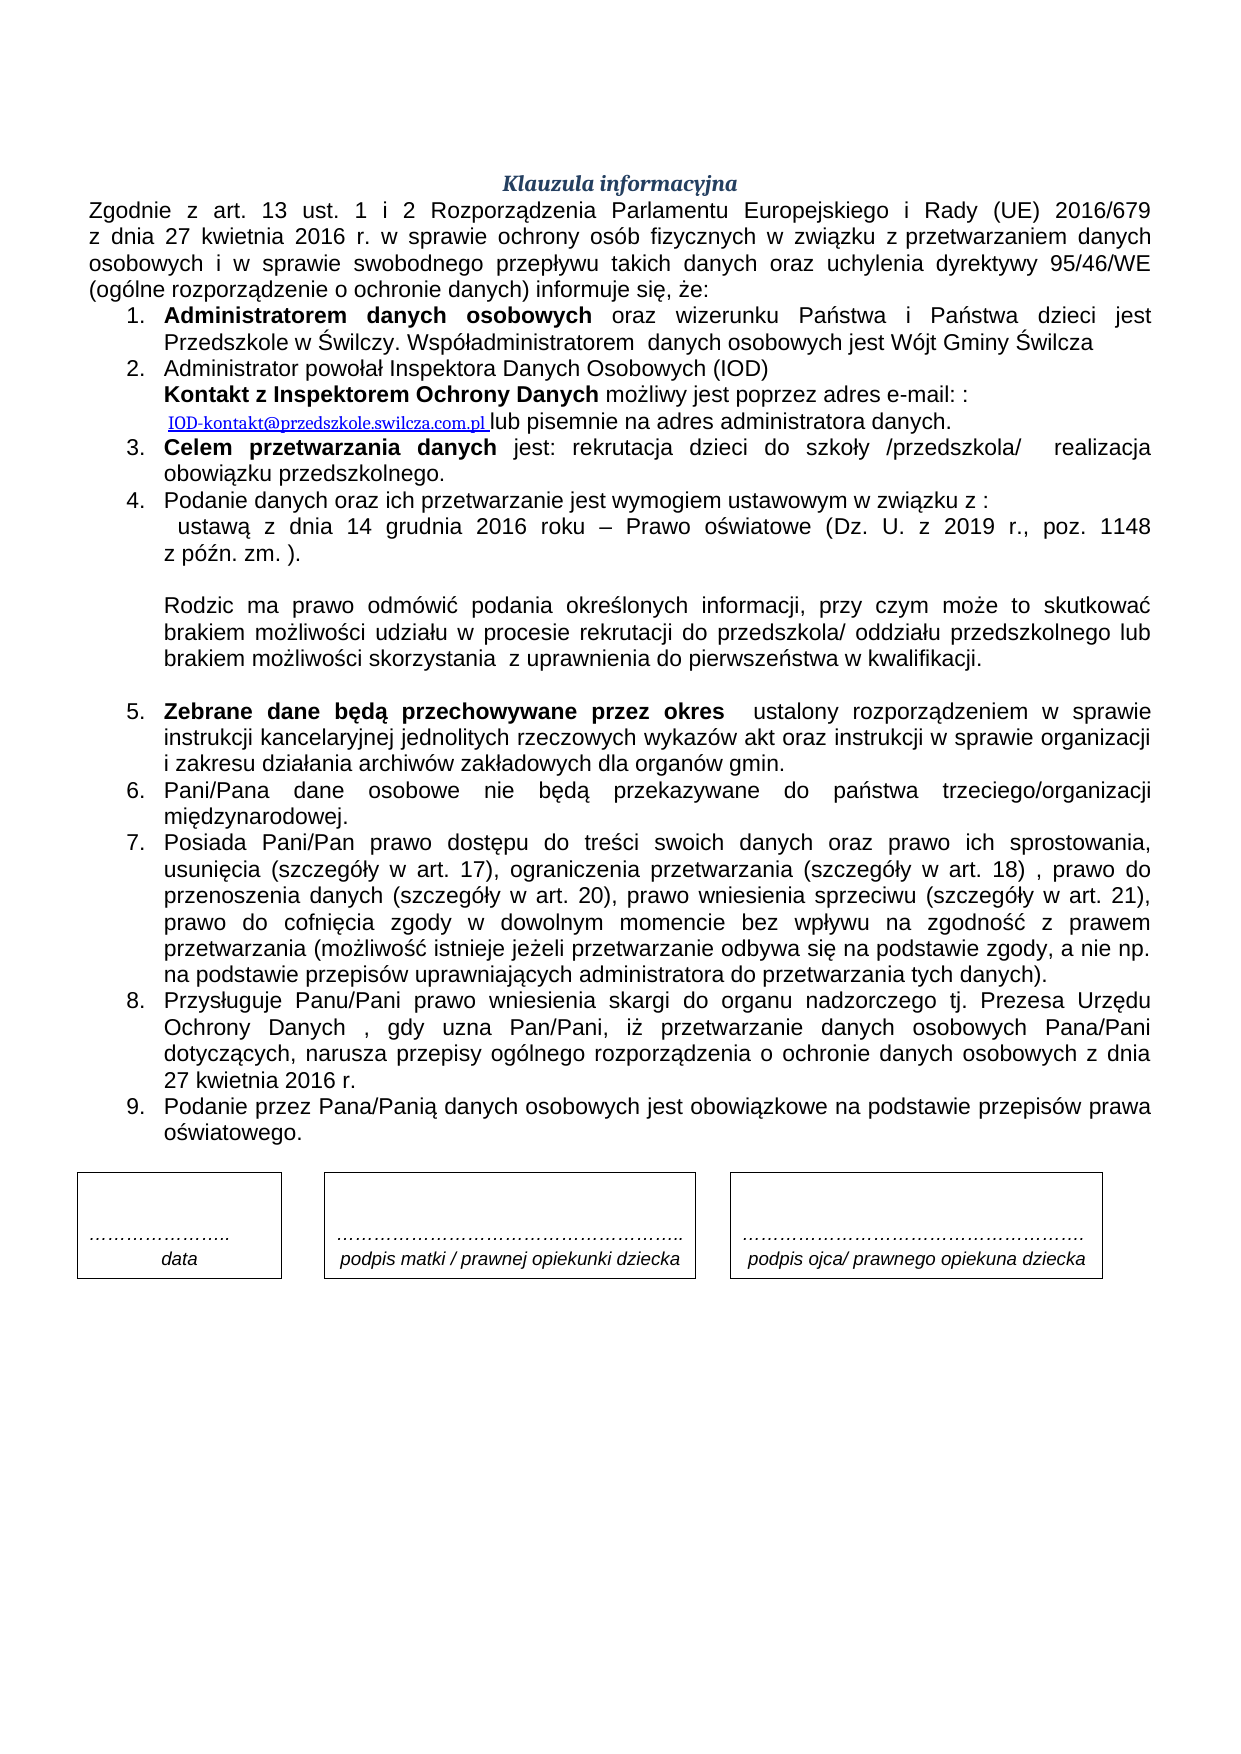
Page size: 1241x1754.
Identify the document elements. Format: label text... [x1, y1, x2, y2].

list Administratorem danych osobowych oraz wizerunku Państwa i Państwa dzieci jest Przedszkole w Świlczy. Współadministratorem danych osobowych jest Wójt Gminy Świlcza [126, 302, 1152, 355]
table_header [282, 1172, 324, 1278]
list Celem przetwarzania danych jest: rekrutacja dzieci do szkoły /przedszkola/ realizacja obowiązku przedszkolnego. [126, 434, 1152, 487]
list IOD-kontakt@przedszkole.swilcza.com.pl lub pisemnie na adres administratora danych. [164, 408, 1152, 434]
table_header ……………………………………………….. podpis matki / prawnej opiekunki dziecka [325, 1173, 695, 1278]
table_header ………………….. data [78, 1173, 281, 1278]
list Podanie przez Pana/Panią danych osobowych jest obowiązkowe na podstawie przepisów prawa oświatowego. [126, 1093, 1152, 1146]
list Posiada Pani/Pan prawo dostępu do treści swoich danych oraz prawo ich sprostowania, usunięcia (szczegóły w art. 17), ograniczenia przetwarzania (szczegóły w art. 18) , prawo do przenoszenia danych (szczegóły w art. 20), prawo wniesienia sprzeciwu (szczegóły w art. 21), prawo do cofnięcia zgody w dowolnym momencie bez wpływu na zgodność z prawem przetwarzania (możliwość istnieje jeżeli przetwarzanie odbywa się na podstawie zgody, a nie np. na podstawie przepisów uprawniających administratora do przetwarzania tych danych). [126, 829, 1152, 987]
list Pani/Pana dane osobowe nie będą przekazywane do państwa trzeciego/organizacji międzynarodowej. [126, 777, 1152, 829]
text Rodzic ma prawo odmówić podania określonych informacji, przy czym może to skutkować brakiem możliwości udziału w procesie rekrutacji do przedszkola/ oddziału przedszkolnego lub brakiem możliwości skorzystania z uprawnienia do pierwszeństwa w kwalifikacji. [164, 592, 1152, 671]
list Kontakt z Inspektorem Ochrony Danych możliwy jest poprzez adres e-mail: : [164, 381, 1152, 408]
list Administrator powołał Inspektora Danych Osobowych (IOD) [126, 355, 1152, 381]
list Przysługuje Panu/Pani prawo wniesienia skargi do organu nadzorczego tj. Prezesa Urzędu Ochrony Danych , gdy uzna Pan/Pani, iż przetwarzanie danych osobowych Pana/Pani dotyczących, narusza przepisy ogólnego rozporządzenia o ochronie danych osobowych z dnia 27 kwietnia 2016 r. [126, 987, 1152, 1093]
text Zgodnie z art. 13 ust. 1 i 2 Rozporządzenia Parlamentu Europejskiego i Rady (UE) 2016/679 z dnia 27 kwietnia 2016 r. w sprawie ochrony osób fizycznych w związku z przetwarzaniem danych osobowych i w sprawie swobodnego przepływu takich danych oraz uchylenia dyrektywy 95/46/WE (ogólne rozporządzenie o ochronie danych) informuje się, że: [89, 197, 1152, 302]
list Zebrane dane będą przechowywane przez okres ustalony rozporządzeniem w sprawie instrukcji kancelaryjnej jednolitych rzeczowych wykazów akt oraz instrukcji w sprawie organizacji i zakresu działania archiwów zakładowych dla organów gmin. [126, 698, 1152, 777]
table_header [696, 1172, 730, 1278]
table_header ………………………………………………. podpis ojca/ prawnego opiekuna dziecka [731, 1173, 1102, 1278]
text ustawą z dnia 14 grudnia 2016 roku – Prawo oświatowe (Dz. U. z 2019 r., poz. 1148 z późn. zm. ). [164, 513, 1152, 566]
subtitle Klauzula informacyjna [89, 171, 1152, 197]
list Podanie danych oraz ich przetwarzanie jest wymogiem ustawowym w związku z : [126, 487, 1152, 513]
